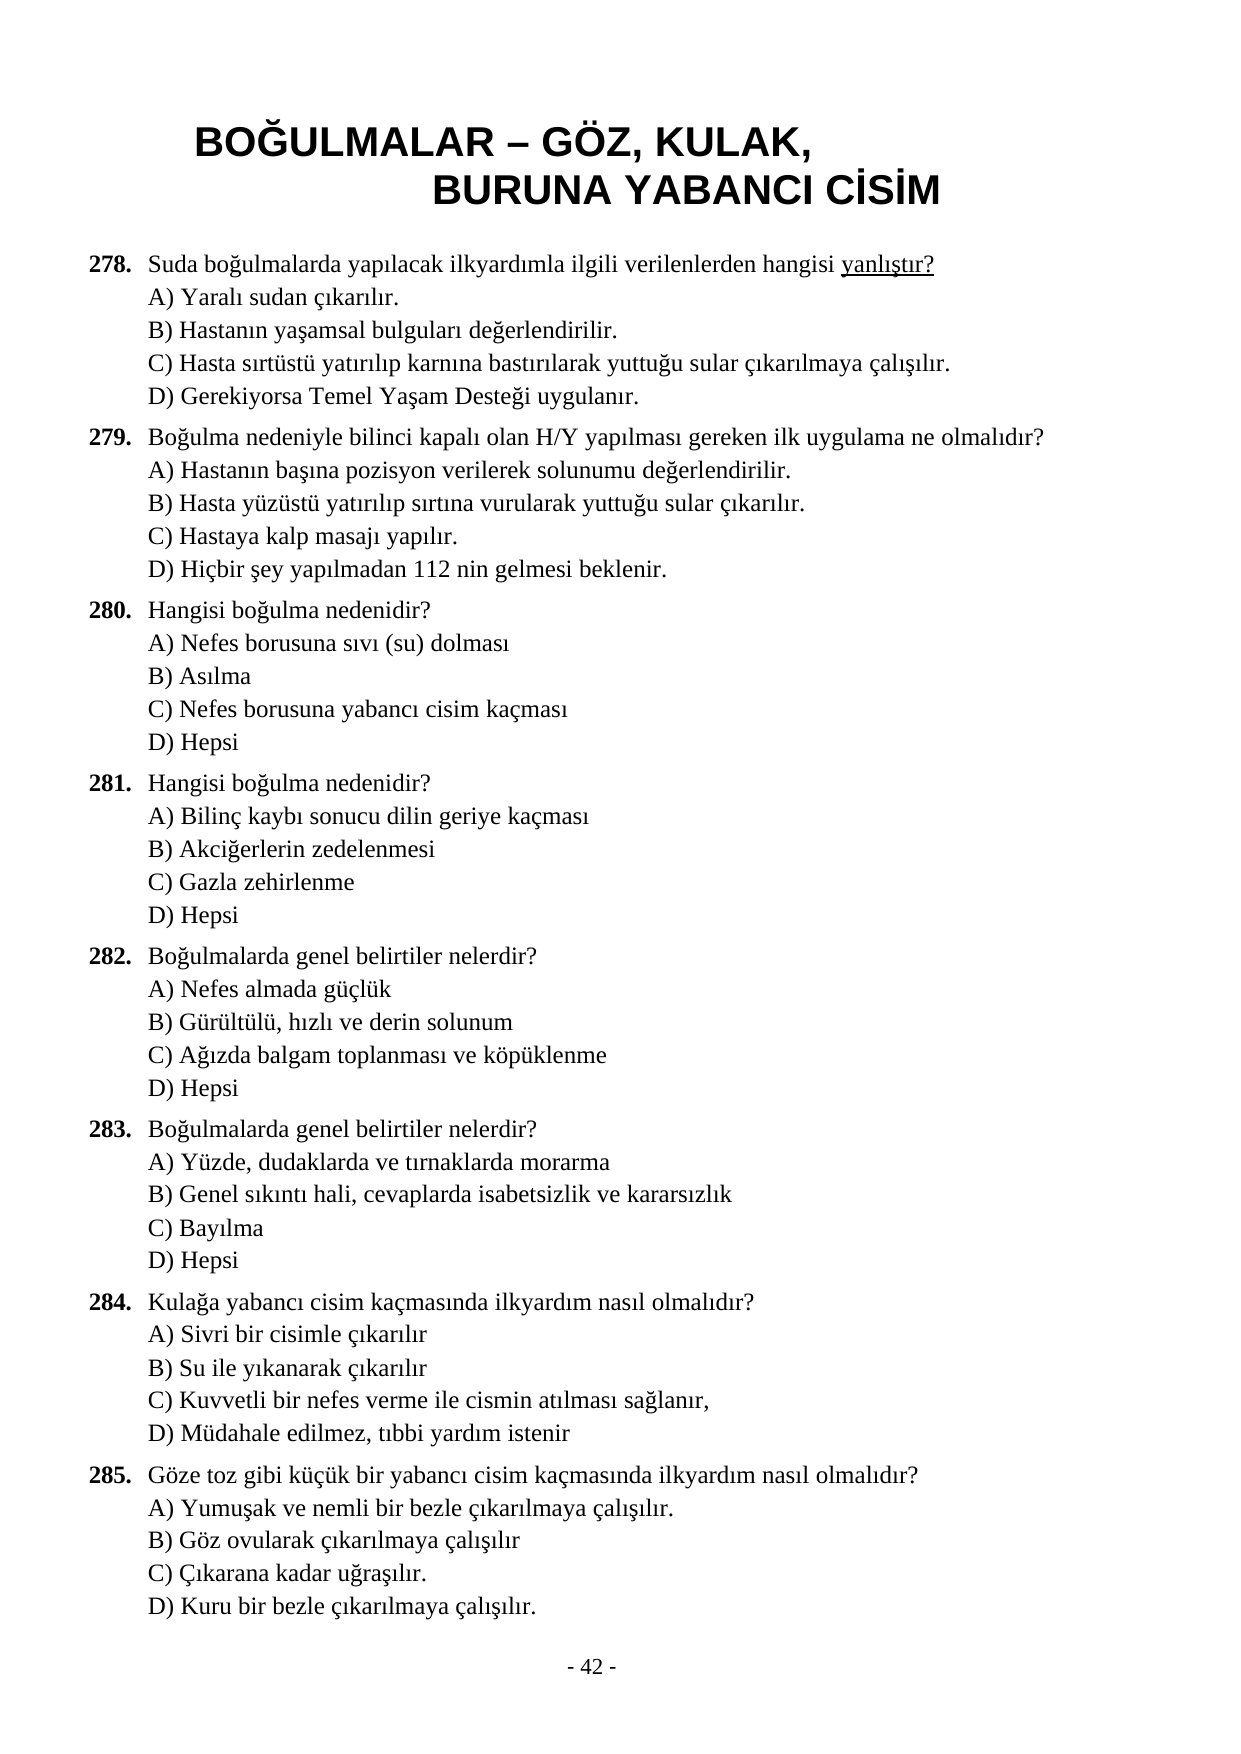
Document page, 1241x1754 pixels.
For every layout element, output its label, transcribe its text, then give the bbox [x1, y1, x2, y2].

list Kulağa yabancı cisim kaçmasında ilkyardım nasıl olmalıdır? [88, 1287, 1163, 1315]
list Göz ovularak çıkarılmaya çalışılır [148, 1526, 1163, 1554]
list Hepsi [148, 900, 1163, 928]
list Hasta yüzüstü yatırılıp sırtına vurularak yuttuğu sular çıkarılır. [148, 488, 1163, 517]
list Gürültülü, hızlı ve derin solunum [148, 1007, 1163, 1036]
list Sivri bir cisimle çıkarılır [148, 1319, 1163, 1348]
list Hastanın yaşamsal bulguları değerlendirilir. [148, 315, 1163, 344]
list Hastanın başına pozisyon verilerek solunumu değerlendirilir. [148, 455, 1163, 484]
list Müdahale edilmez, tıbbi yardım istenir [148, 1418, 1163, 1447]
list Kuvvetli bir nefes verme ile cismin atılması sağlanır, [148, 1386, 1163, 1414]
list Hepsi [148, 727, 1163, 755]
list Boğulma nedeniyle bilinci kapalı olan H/Y yapılması gereken ilk uygulama ne olmalıdır? [88, 422, 1163, 451]
list Boğulmalarda genel belirtiler nelerdir? [88, 1114, 1163, 1142]
list Suda boğulmalarda yapılacak ilkyardımla ilgili verilenlerden hangisi yanlıştır? [88, 249, 1163, 278]
list Yumuşak ve nemli bir bezle çıkarılmaya çalışılır. [148, 1493, 1163, 1521]
list Gerekiyorsa Temel Yaşam Desteği uygulanır. [148, 381, 1163, 410]
list Su ile yıkanarak çıkarılır [148, 1353, 1163, 1381]
list Hangisi boğulma nedenidir? [88, 768, 1163, 797]
list Hastaya kalp masajı yapılır. [148, 521, 1163, 550]
list Bilinç kaybı sonucu dilin geriye kaçması [148, 801, 1163, 830]
list Hasta sırtüstü yatırılıp karnına bastırılarak yuttuğu sular çıkarılmaya çalışılır. [148, 348, 1163, 377]
list Yaralı sudan çıkarılır. [148, 282, 1163, 311]
list Genel sıkıntı hali, cevaplarda isabetsizlik ve kararsızlık [148, 1179, 1163, 1208]
list Çıkarana kadar uğraşılır. [148, 1558, 1163, 1587]
list Nefes borusuna yabancı cisim kaçması [148, 694, 1163, 723]
list Nefes almada güçlük [148, 974, 1163, 1003]
list Nefes borusuna sıvı (su) dolması [148, 628, 1163, 657]
list Hepsi [148, 1073, 1163, 1101]
list Bayılma [148, 1213, 1163, 1241]
list Yüzde, dudaklarda ve tırnaklarda morarma [148, 1147, 1163, 1176]
list Hiçbir şey yapılmadan 112 nin gelmesi beklenir. [148, 554, 1163, 583]
list Boğulmalarda genel belirtiler nelerdir? [88, 941, 1163, 969]
subtitle BOĞULMALAR – GÖZ, KULAK, BURUNA YABANCI CİSİM [194, 117, 988, 213]
list Akciğerlerin zedelenmesi [148, 834, 1163, 863]
list Hepsi [148, 1246, 1163, 1274]
list Ağızda balgam toplanması ve köpüklenme [148, 1040, 1163, 1068]
list Hangisi boğulma nedenidir? [88, 595, 1163, 624]
list Göze toz gibi küçük bir yabancı cisim kaçmasında ilkyardım nasıl olmalıdır? [88, 1460, 1163, 1488]
list Kuru bir bezle çıkarılmaya çalışılır. [148, 1591, 1163, 1620]
list Gazla zehirlenme [148, 867, 1163, 896]
list Asılma [148, 661, 1163, 690]
